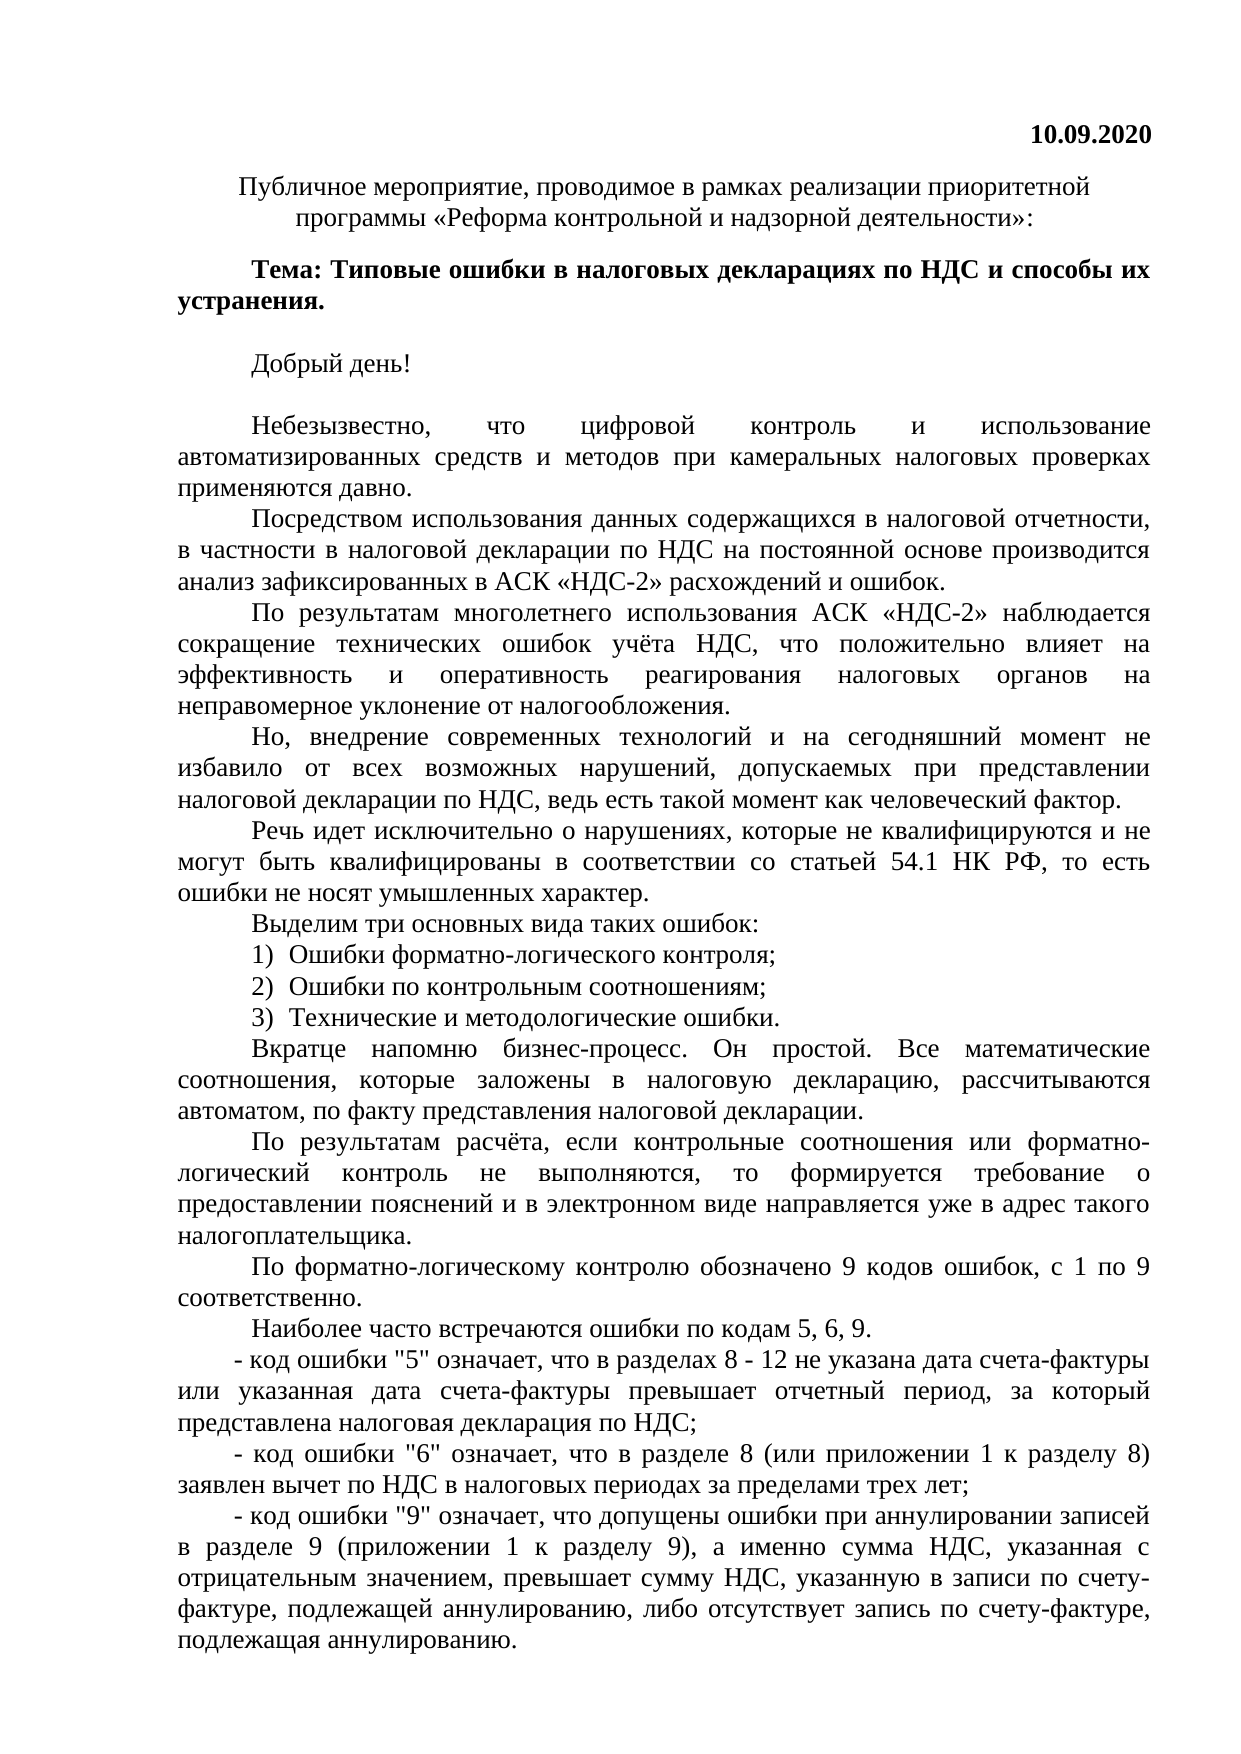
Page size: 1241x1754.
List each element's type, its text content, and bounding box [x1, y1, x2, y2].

text Публичное мероприятие, проводимое в рамках реализации приоритетной программы «Реформа контрольной и надзорной деятельности»: [177, 170, 1152, 232]
text По результатам многолетнего использования АСК «НДС-2» наблюдается сокращение технических ошибок учёта НДС, что положительно влияет на эффективность и оперативность реагирования налоговых органов на неправомерное уклонение от налогообложения. [177, 596, 1152, 720]
text Речь идет исключительно о нарушениях, которые не квалифицируются и не могут быть квалифицированы в соответствии со статьей 54.1 НК РФ, то есть ошибки не носят умышленных характер. [177, 814, 1152, 907]
list Ошибки форматно-логического контроля; [251, 938, 1152, 969]
text Вкратце напомню бизнес-процесс. Он простой. Все математические соотношения, которые заложены в налоговую декларацию, рассчитываются автоматом, по факту представления налоговой декларации. [177, 1032, 1152, 1125]
text Наиболее часто встречаются ошибки по кодам 5, 6, 9. [177, 1312, 1152, 1343]
list Технические и методологические ошибки. [251, 1001, 1152, 1032]
text - код ошибки "6" означает, что в разделе 8 (или приложении 1 к разделу 8) заявлен вычет по НДС в налоговых периодах за пределами трех лет; [177, 1437, 1152, 1499]
text По результатам расчёта, если контрольные соотношения или форматно-логический контроль не выполняются, то формируется требование о предоставлении пояснений и в электронном виде направляется уже в адрес такого налогоплательщика. [177, 1125, 1152, 1250]
text Добрый день! [177, 347, 1152, 378]
text Но, внедрение современных технологий и на сегодняшний момент не избавило от всех возможных нарушений, допускаемых при представлении налоговой декларации по НДС, ведь есть такой момент как человеческий фактор. [177, 720, 1152, 814]
text По форматно-логическому контролю обозначено 9 кодов ошибок, с 1 по 9 соответственно. [177, 1250, 1152, 1312]
text Выделим три основных вида таких ошибок: [177, 907, 1152, 938]
text Тема: Типовые ошибки в налоговых декларациях по НДС и способы их устранения. [177, 253, 1152, 316]
text Небезызвестно, что цифровой контроль и использование автоматизированных средств и методов при камеральных налоговых проверках применяются давно. [177, 409, 1152, 502]
text Посредством использования данных содержащихся в налоговой отчетности, в частности в налоговой декларации по НДС на постоянной основе производится анализ зафиксированных в АСК «НДС-2» расхождений и ошибок. [177, 502, 1152, 596]
text 10.09.2020 [177, 118, 1152, 149]
text - код ошибки "9" означает, что допущены ошибки при аннулировании записей в разделе 9 (приложении 1 к разделу 9), а именно сумма НДС, указанная с отрицательным значением, превышает сумму НДС, указанную в записи по счету-фактуре, подлежащей аннулированию, либо отсутствует запись по счету-фактуре, подлежащая аннулированию. [177, 1499, 1152, 1655]
text - код ошибки "5" означает, что в разделах 8 - 12 не указана дата счета-фактуры или указанная дата счета-фактуры превышает отчетный период, за который представлена налоговая декларация по НДС; [177, 1343, 1152, 1437]
list Ошибки по контрольным соотношениям; [251, 969, 1152, 1001]
